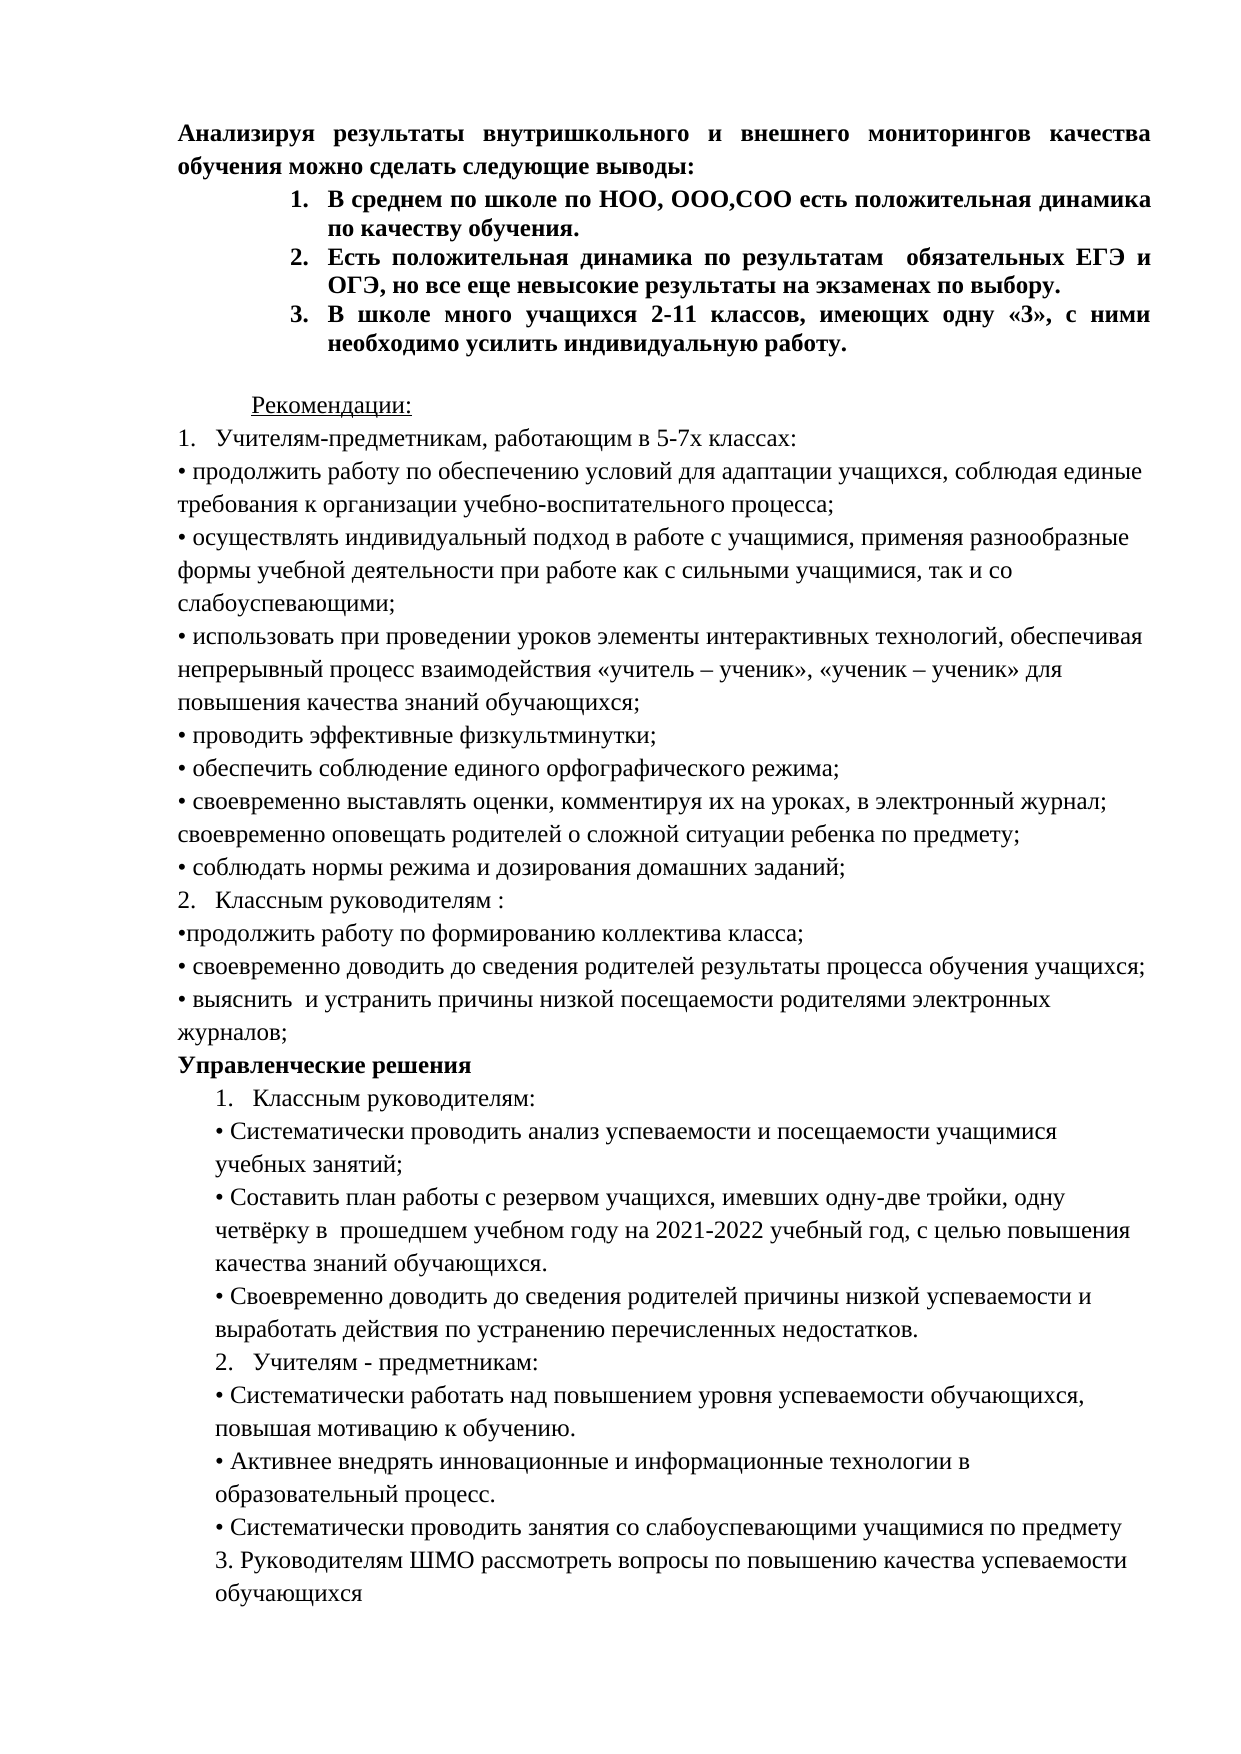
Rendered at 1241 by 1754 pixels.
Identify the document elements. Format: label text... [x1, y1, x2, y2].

text 3. Руководителям ШМО рассмотреть вопросы по повышению качества успеваемости обучающихся [215, 1545, 1152, 1607]
text • соблюдать нормы режима и дозирования домашних заданий; [177, 852, 1152, 881]
text • Составить план работы с резервом учащихся, имевших одну-две тройки, одну четвёрку в прошедшем учебном году на 2021-2022 учебный год, с целью повышения качества знаний обучающихся. [215, 1182, 1152, 1277]
list Есть положительная динамика по результатам обязательных ЕГЭ и ОГЭ, но все еще невысокие результаты на экзаменах по выбору. [290, 242, 1152, 299]
text • выяснить и устранить причины низкой посещаемости родителями электронных журналов; [177, 984, 1152, 1046]
text • Активнее внедрять инновационные и информационные технологии в образовательный процесс. [215, 1446, 1152, 1508]
text • проводить эффективные физкультминутки; [177, 720, 1152, 749]
text • обеспечить соблюдение единого орфографического режима; [177, 753, 1152, 782]
text • осуществлять индивидуальный подход в работе с учащимися, применяя разнообразные формы учебной деятельности при работе как с сильными учащимися, так и со слабоуспевающими; [177, 522, 1152, 617]
list Классным руководителям : [177, 885, 1152, 914]
list В среднем по школе по НОО, ООО,СОО есть положительная динамика по качеству обучения. [290, 184, 1152, 242]
text Анализируя результаты внутришкольного и внешнего мониторингов качества обучения можно сделать следующие выводы: [177, 118, 1152, 180]
list Учителям - предметникам: [215, 1347, 1152, 1376]
text • Систематически проводить занятия со слабоуспевающими учащимися по предмету [215, 1512, 1152, 1541]
text • своевременно выставлять оценки, комментируя их на уроках, в электронный журнал; своевременно оповещать родителей о сложной ситуации ребенка по предмету; [177, 786, 1152, 848]
list Учителям-предметникам, работающим в 5-7х классах: [177, 423, 1152, 451]
text • Своевременно доводить до сведения родителей причины низкой успеваемости и выработать действия по устранению перечисленных недостатков. [215, 1281, 1152, 1343]
text • своевременно доводить до сведения родителей результаты процесса обучения учащихся; [177, 951, 1152, 980]
text • продолжить работу по обеспечению условий для адаптации учащихся, соблюдая единые требования к организации учебно-воспитательного процесса; [177, 456, 1152, 517]
list В школе много учащихся 2-11 классов, имеющих одну «3», с ними необходимо усилить индивидуальную работу. [290, 299, 1152, 357]
text •продолжить работу по формированию коллектива класса; [177, 918, 1152, 947]
text • Систематически проводить анализ успеваемости и посещаемости учащимися учебных занятий; [215, 1116, 1152, 1178]
text • использовать при проведении уроков элементы интерактивных технологий, обеспечивая непрерывный процесс взаимодействия «учитель – ученик», «ученик – ученик» для повышения качества знаний обучающихся; [177, 621, 1152, 716]
text • Систематически работать над повышением уровня успеваемости обучающихся, повышая мотивацию к обучению. [215, 1380, 1152, 1442]
list Классным руководителям: [215, 1083, 1152, 1112]
text Рекомендации: [177, 390, 1152, 418]
text Управленческие решения [177, 1050, 1152, 1079]
